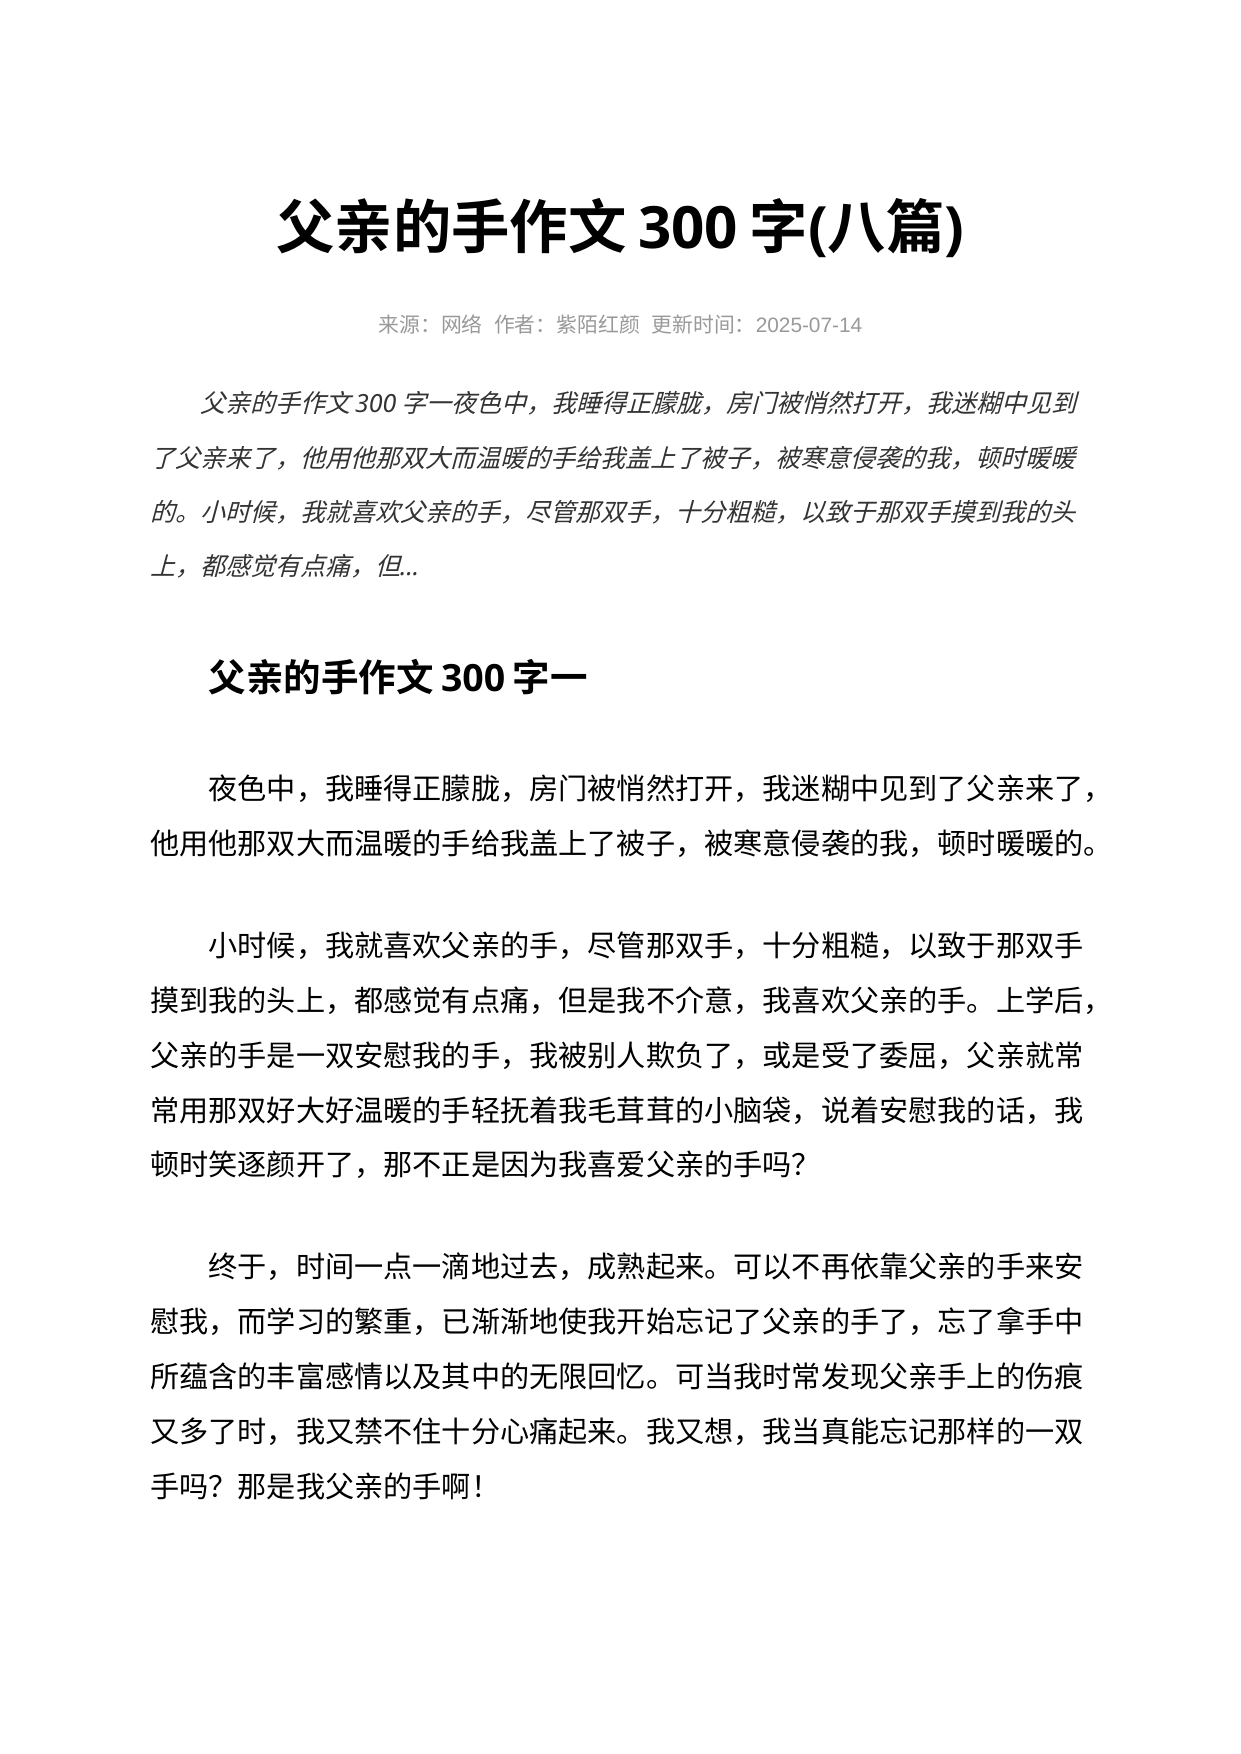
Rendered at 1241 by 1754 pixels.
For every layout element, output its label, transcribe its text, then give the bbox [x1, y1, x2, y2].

text 终于，时间一点一滴地过去，成熟起来。可以不再依靠父亲的手来安慰我，而学习的繁重，已渐渐地使我开始忘记了父亲的手了，忘了拿手中所蕴含的丰富感情以及其中的无限回忆。可当我时常发现父亲手上的伤痕又多了时，我又禁不住十分心痛起来。我又想，我当真能忘记那样的一双手吗？那是我父亲的手啊！ [150, 1244, 1090, 1506]
text 来源：网络 作者：紫陌红颜 更新时间：2025-07-14 [150, 313, 1090, 337]
text 小时候，我就喜欢父亲的手，尽管那双手，十分粗糙，以致于那双手摸到我的头上，都感觉有点痛，但是我不介意，我喜欢父亲的手。上学后，父亲的手是一双安慰我的手，我被别人欺负了，或是受了委屈，父亲就常常用那双好大好温暖的手轻抚着我毛茸茸的小脑袋，说着安慰我的话，我顿时笑逐颜开了，那不正是因为我喜爱父亲的手吗？ [150, 922, 1090, 1184]
text 父亲的手作文300字一 [150, 648, 1090, 703]
text 父亲的手作文300字一夜色中，我睡得正朦胧，房门被悄然打开，我迷糊中见到了父亲来了，他用他那双大而温暖的手给我盖上了被子，被寒意侵袭的我，顿时暖暖的。小时候，我就喜欢父亲的手，尽管那双手，十分粗糙，以致于那双手摸到我的头上，都感觉有点痛，但... [150, 384, 1090, 583]
text 夜色中，我睡得正朦胧，房门被悄然打开，我迷糊中见到了父亲来了，他用他那双大而温暖的手给我盖上了被子，被寒意侵袭的我，顿时暖暖的。 [150, 766, 1090, 863]
subtitle 父亲的手作文300字(八篇) [150, 181, 1090, 266]
